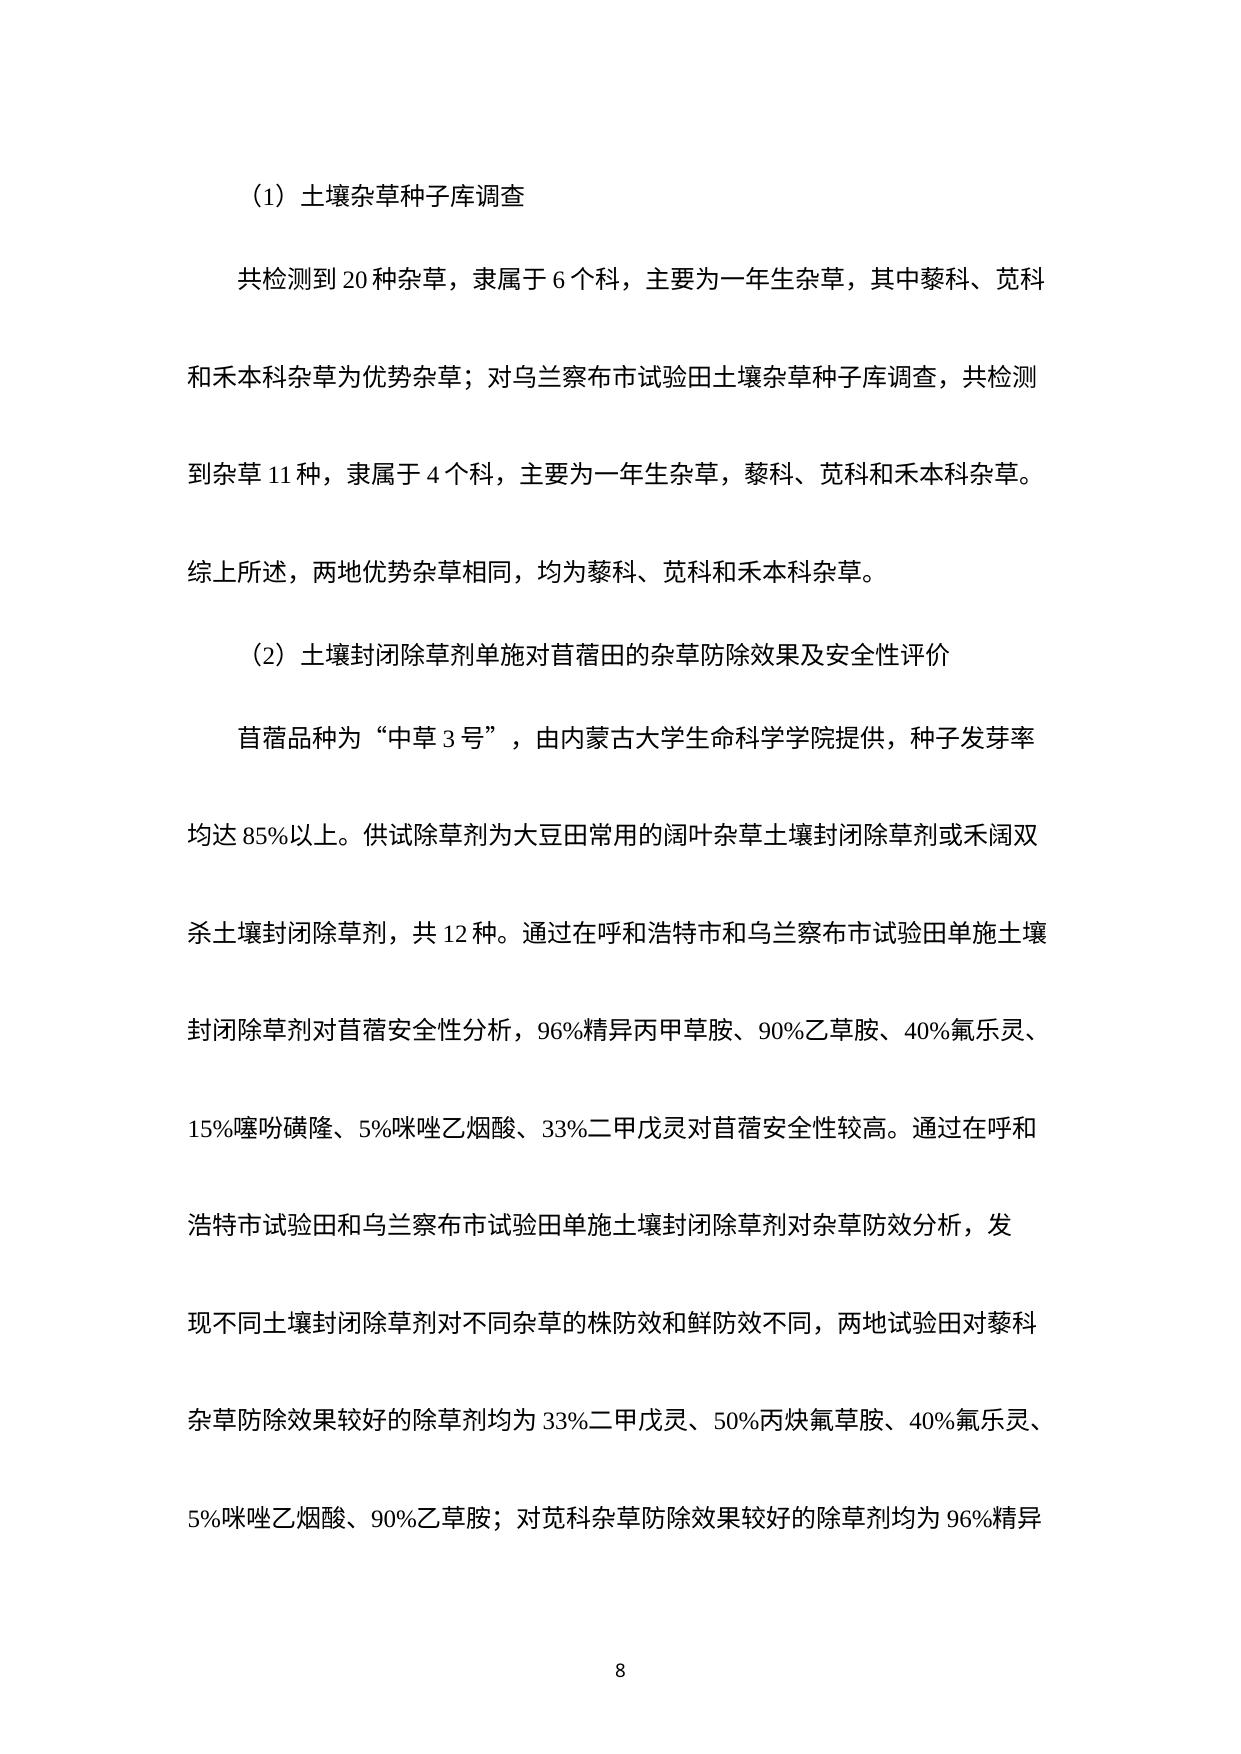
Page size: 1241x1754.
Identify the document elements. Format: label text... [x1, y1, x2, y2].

text 共检测到20种杂草，隶属于6个科，主要为一年生杂草，其中藜科、苋科和禾本科杂草为优势杂草；对乌兰察布市试验田土壤杂草种子库调查，共检测到杂草11种，隶属于4个科，主要为一年生杂草，藜科、苋科和禾本科杂草。综上所述，两地优势杂草相同，均为藜科、苋科和禾本科杂草。 [187, 245, 1053, 603]
text （2）土壤封闭除草剂单施对苜蓿田的杂草防除效果及安全性评价 [187, 621, 1053, 686]
text （1）土壤杂草种子库调查 [187, 162, 1053, 227]
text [187, 704, 1053, 1549]
